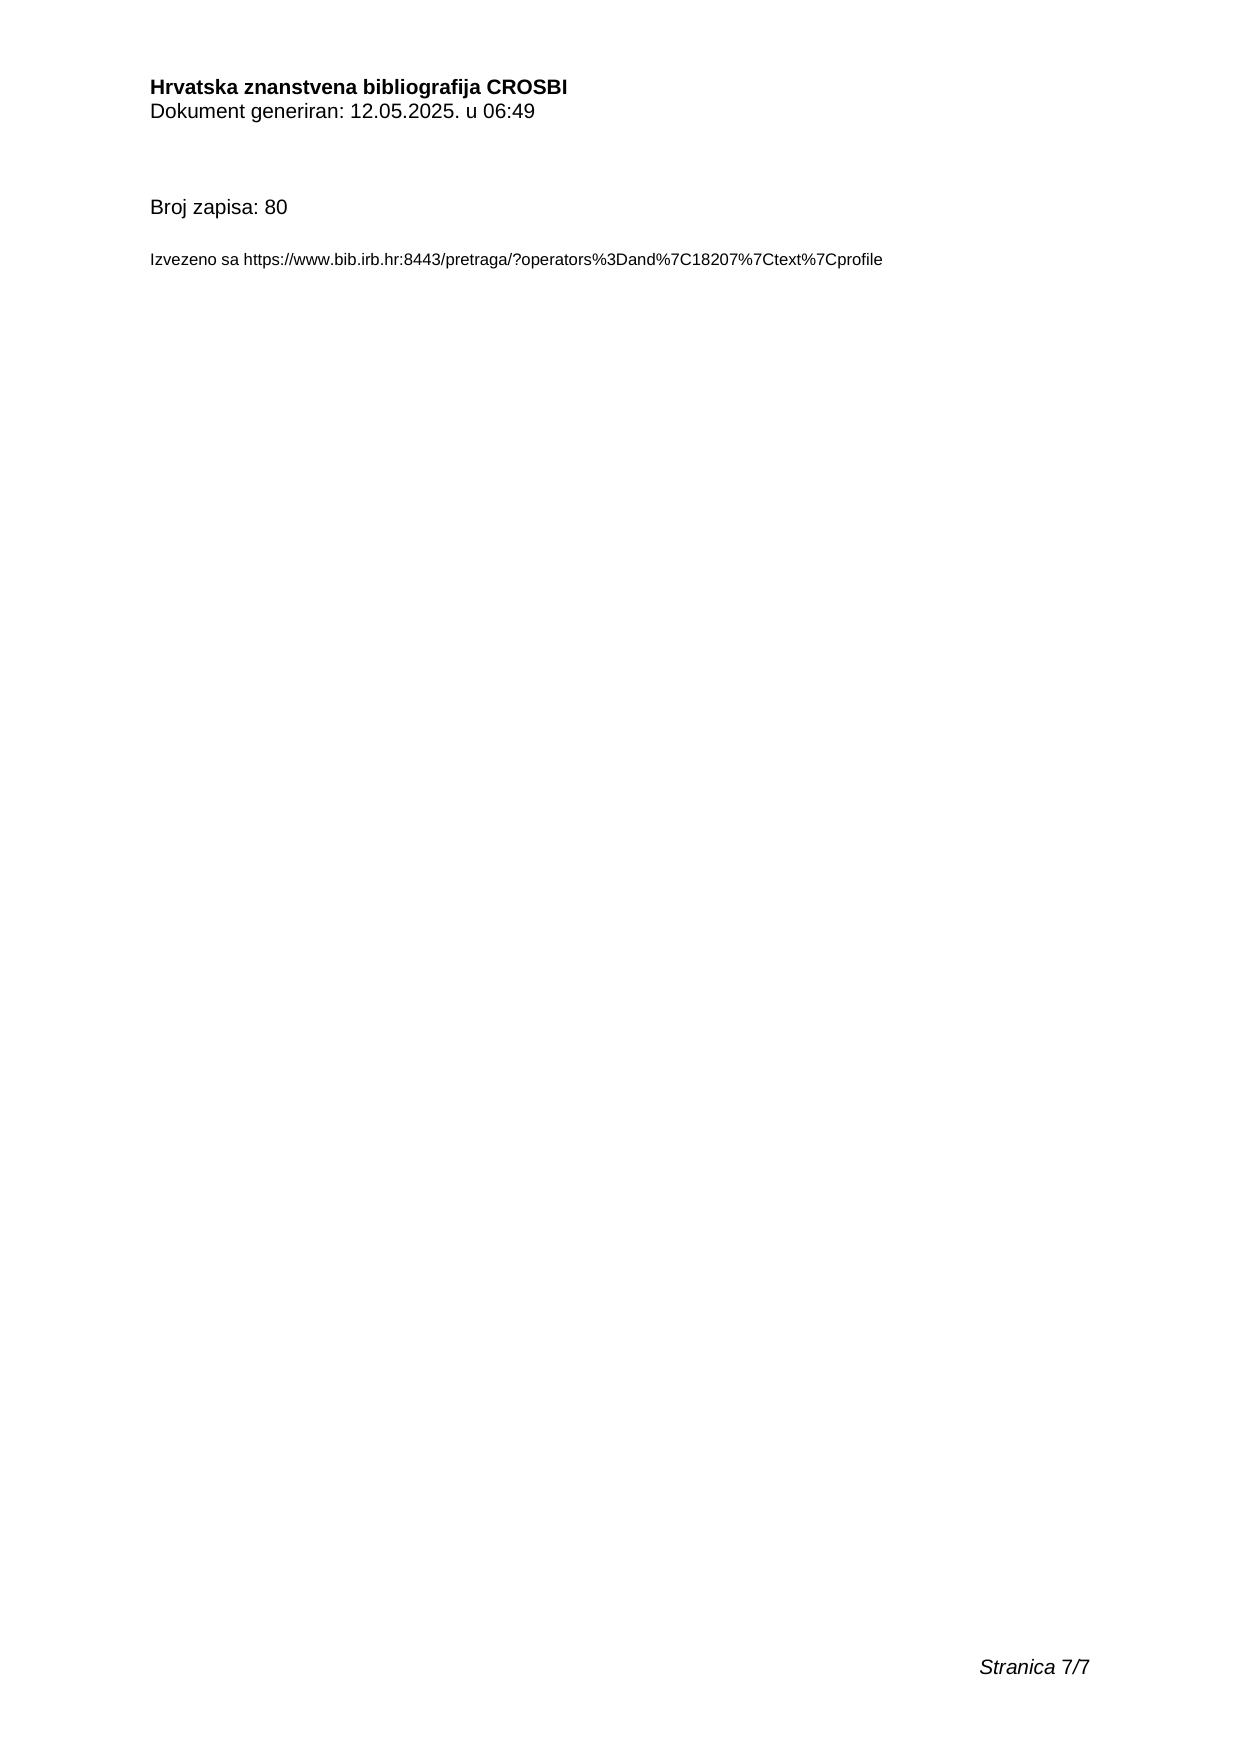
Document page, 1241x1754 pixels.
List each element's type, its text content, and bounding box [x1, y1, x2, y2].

text Broj zapisa: 80 [150, 195, 1090, 219]
text Izvezeno sa https://www.bib.irb.hr:8443/pretraga/?operators%3Dand%7C18207%7Ctext%7Cprofile [150, 250, 1090, 269]
